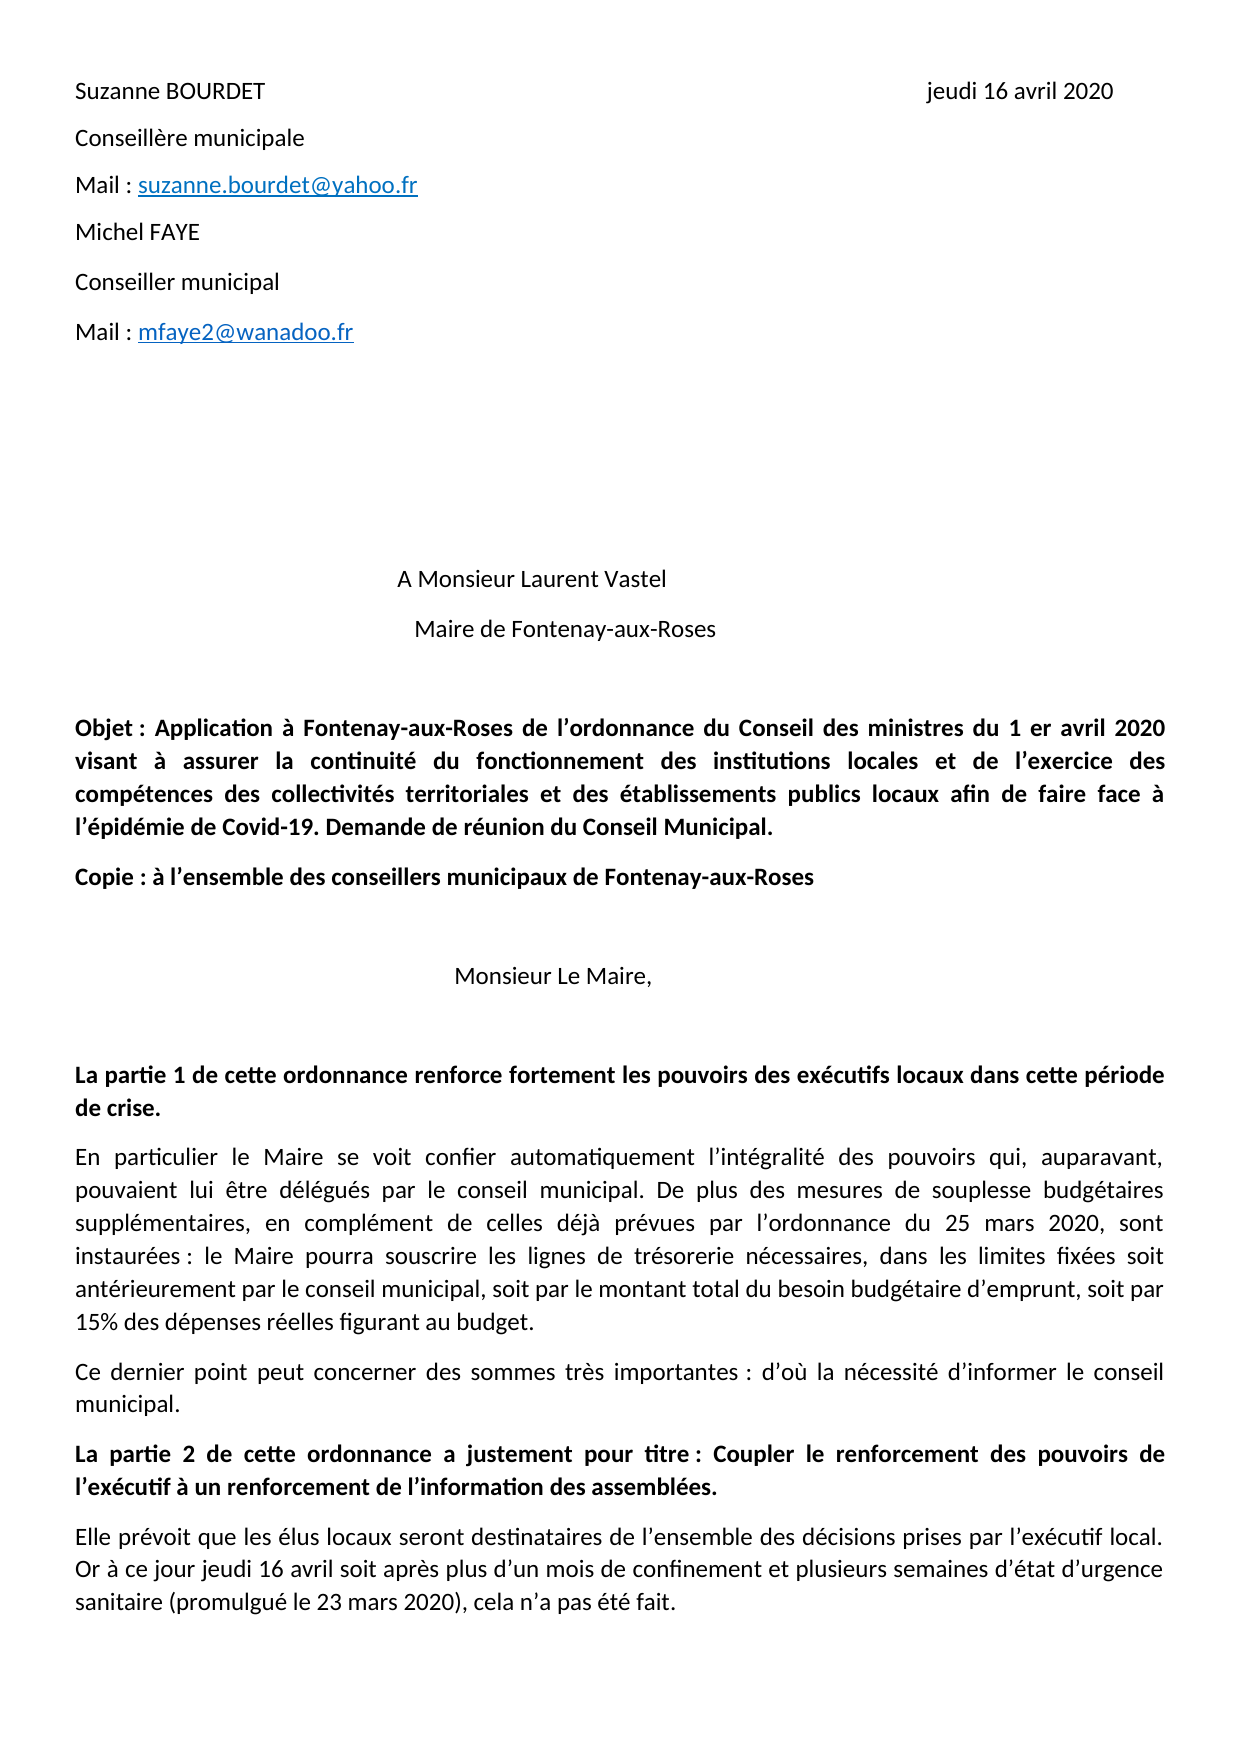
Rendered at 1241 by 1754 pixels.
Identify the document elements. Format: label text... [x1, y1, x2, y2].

text En particulier le Maire se voit confier automatiquement l’intégralité des pouvoirs qui, auparavant, pouvaient lui être délégués par le conseil municipal. De plus des mesures de souplesse budgétaires supplémentaires, en complément de celles déjà prévues par l’ordonnance du 25 mars 2020, sont instaurées : le Maire pourra souscrire les lignes de trésorerie nécessaires, dans les limites fixées soit antérieurement par le conseil municipal, soit par le montant total du besoin budgétaire d’emprunt, soit par 15% des dépenses réelles figurant au budget. [75, 1142, 1165, 1337]
text Mail : suzanne.bourdet@yahoo.fr [75, 169, 1165, 200]
text Maire de Fontenay-aux-Roses [75, 613, 1165, 644]
text Copie : à l’ensemble des conseillers municipaux de Fontenay-aux-Roses [75, 861, 1165, 891]
text Conseiller municipal [75, 266, 1165, 297]
text Elle prévoit que les élus locaux seront destinataires de l’ensemble des décisions prises par l’exécutif local. Or à ce jour jeudi 16 avril soit après plus d’un mois de confinement et plusieurs semaines d’état d’urgence sanitaire (promulgué le 23 mars 2020), cela n’a pas été fait. [75, 1521, 1165, 1617]
text Monsieur Le Maire, [75, 960, 1165, 990]
text Ce dernier point peut concerner des sommes très importantes : d’où la nécessité d’informer le conseil municipal. [75, 1356, 1165, 1419]
text Objet : Application à Fontenay-aux-Roses de l’ordonnance du Conseil des ministres du 1 er avril 2020 visant à assurer la continuité du fonctionnement des institutions locales et de l’exercice des compétences des collectivités territoriales et des établissements publics locaux afin de faire face à l’épidémie de Covid-19. Demande de réunion du Conseil Municipal. [75, 712, 1165, 842]
text Conseillère municipale [75, 122, 1165, 153]
text Suzanne BOURDET jeudi 16 avril 2020 [75, 75, 1165, 106]
text Mail : mfaye2@wanadoo.fr [75, 316, 1165, 346]
text Michel FAYE [75, 217, 1165, 247]
text A Monsieur Laurent Vastel [75, 564, 1165, 594]
text La partie 2 de cette ordonnance a justement pour titre : Coupler le renforcement des pouvoirs de l’exécutif à un renforcement de l’information des assemblées. [75, 1438, 1165, 1502]
text La partie 1 de cette ordonnance renforce fortement les pouvoirs des exécutifs locaux dans cette période de crise. [75, 1059, 1165, 1122]
